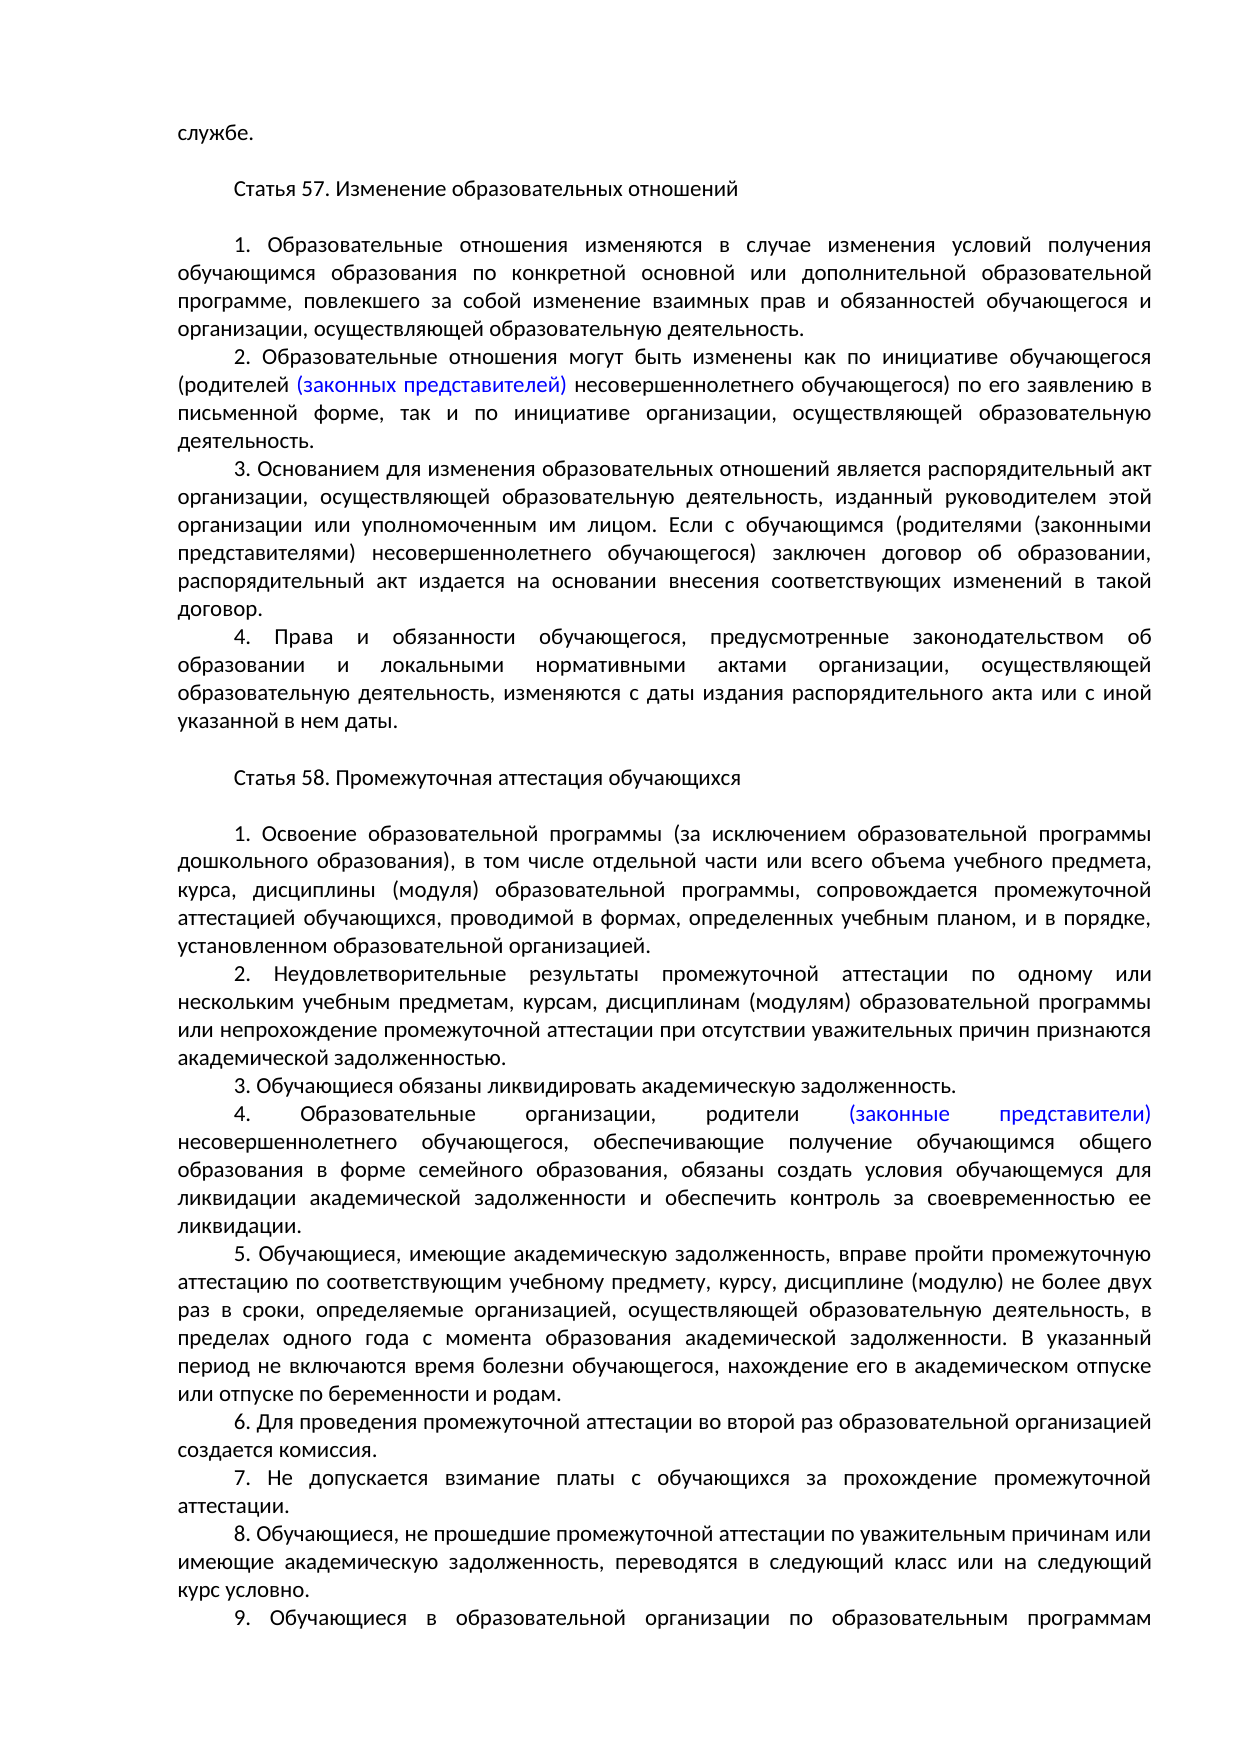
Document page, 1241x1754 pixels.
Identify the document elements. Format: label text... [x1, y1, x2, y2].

text 8. Обучающиеся, не прошедшие промежуточной аттестации по уважительным причинам или имеющие академическую задолженность, переводятся в следующий класс или на следующий курс условно. [177, 1519, 1152, 1603]
text 4. Образовательные организации, родители (законные представители) несовершеннолетнего обучающегося, обеспечивающие получение обучающимся общего образования в форме семейного образования, обязаны создать условия обучающемуся для ликвидации академической задолженности и обеспечить контроль за своевременностью ее ликвидации. [177, 1099, 1152, 1239]
text Статья 57. Изменение образовательных отношений [177, 174, 1152, 202]
text 5. Обучающиеся, имеющие академическую задолженность, вправе пройти промежуточную аттестацию по соответствующим учебному предмету, курсу, дисциплине (модулю) не более двух раз в сроки, определяемые организацией, осуществляющей образовательную деятельность, в пределах одного года с момента образования академической задолженности. В указанный период не включаются время болезни обучающегося, нахождение его в академическом отпуске или отпуске по беременности и родам. [177, 1239, 1152, 1407]
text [177, 1603, 1152, 1631]
text 2. Неудовлетворительные результаты промежуточной аттестации по одному или нескольким учебным предметам, курсам, дисциплинам (модулям) образовательной программы или непрохождение промежуточной аттестации при отсутствии уважительных причин признаются академической задолженностью. [177, 959, 1152, 1071]
text 3. Обучающиеся обязаны ликвидировать академическую задолженность. [177, 1071, 1152, 1099]
text 2. Образовательные отношения могут быть изменены как по инициативе обучающегося (родителей (законных представителей) несовершеннолетнего обучающегося) по его заявлению в письменной форме, так и по инициативе организации, осуществляющей образовательную деятельность. [177, 342, 1152, 454]
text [177, 118, 1152, 146]
text 6. Для проведения промежуточной аттестации во второй раз образовательной организацией создается комиссия. [177, 1407, 1152, 1463]
text Статья 58. Промежуточная аттестация обучающихся [177, 763, 1152, 791]
text 1. Освоение образовательной программы (за исключением образовательной программы дошкольного образования), в том числе отдельной части или всего объема учебного предмета, курса, дисциплины (модуля) образовательной программы, сопровождается промежуточной аттестацией обучающихся, проводимой в формах, определенных учебным планом, и в порядке, установленном образовательной организацией. [177, 819, 1152, 959]
text 4. Права и обязанности обучающегося, предусмотренные законодательством об образовании и локальными нормативными актами организации, осуществляющей образовательную деятельность, изменяются с даты издания распорядительного акта или с иной указанной в нем даты. [177, 622, 1152, 734]
text 3. Основанием для изменения образовательных отношений является распорядительный акт организации, осуществляющей образовательную деятельность, изданный руководителем этой организации или уполномоченным им лицом. Если с обучающимся (родителями (законными представителями) несовершеннолетнего обучающегося) заключен договор об образовании, распорядительный акт издается на основании внесения соответствующих изменений в такой договор. [177, 454, 1152, 622]
text 7. Не допускается взимание платы с обучающихся за прохождение промежуточной аттестации. [177, 1463, 1152, 1519]
text 1. Образовательные отношения изменяются в случае изменения условий получения обучающимся образования по конкретной основной или дополнительной образовательной программе, повлекшего за собой изменение взаимных прав и обязанностей обучающегося и организации, осуществляющей образовательную деятельность. [177, 230, 1152, 342]
